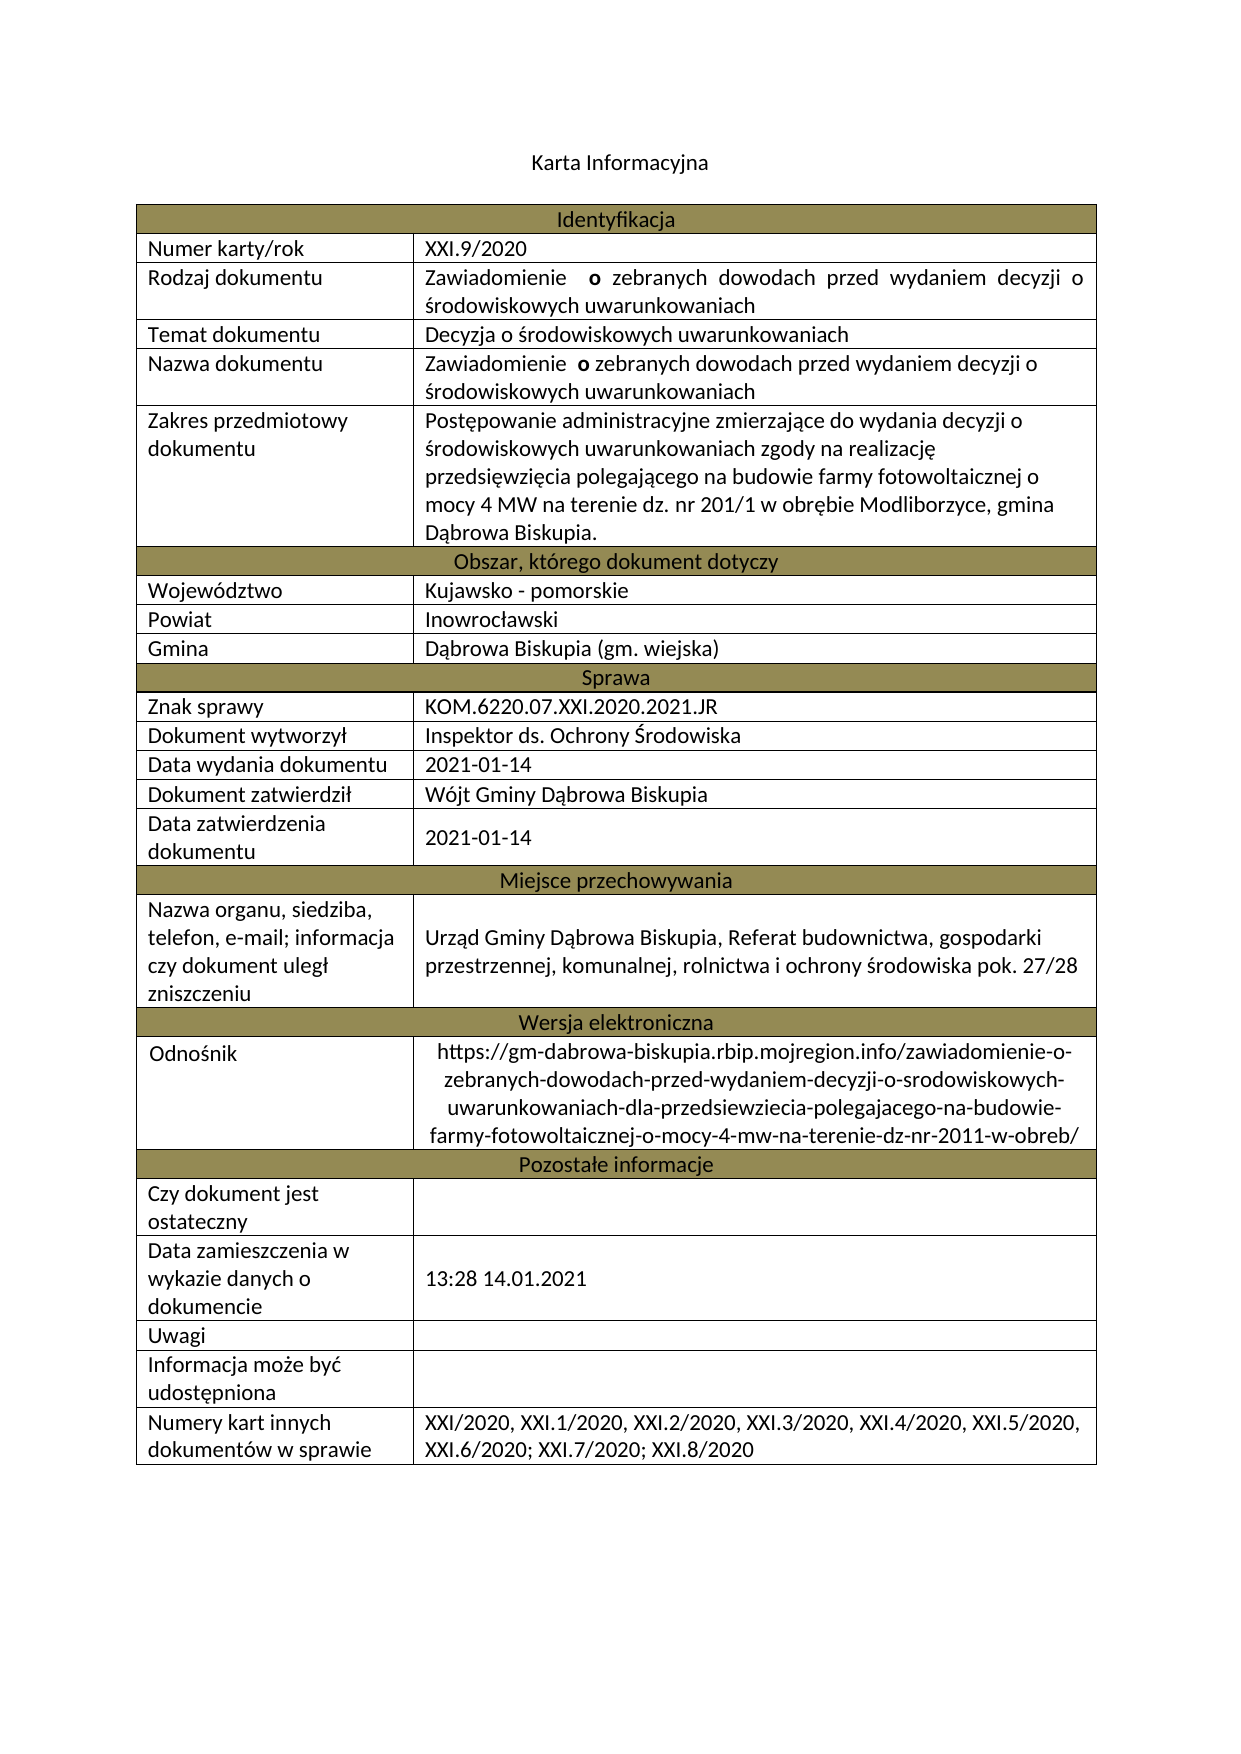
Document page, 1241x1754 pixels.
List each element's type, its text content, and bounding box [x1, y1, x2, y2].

table_cell Zawiadomienie o zebranych dowodach przed wydaniem decyzji o środowiskowych uwarunkowaniach [414, 263, 1096, 319]
table_cell Zawiadomienie o zebranych dowodach przed wydaniem decyzji o środowiskowych uwarunkowaniach [414, 349, 1096, 405]
table_cell 2021-01-14 [414, 751, 1096, 779]
table_cell Kujawsko - pomorskie [414, 576, 1096, 604]
table_cell Informacja może być udostępniona [137, 1351, 413, 1407]
table_cell Inspektor ds. Ochrony Środowiska [414, 722, 1096, 749]
table_cell [414, 1179, 1096, 1235]
table_cell KOM.6220.07.XXI.2020.2021.JR [414, 693, 1096, 721]
table_cell Czy dokument jest ostateczny [137, 1179, 413, 1235]
table_cell Decyzja o środowiskowych uwarunkowaniach [414, 320, 1096, 348]
table_cell Województwo [137, 576, 413, 604]
table_cell Sprawa [137, 664, 1096, 691]
table_cell Powiat [137, 605, 413, 633]
table_cell Rodzaj dokumentu [137, 263, 413, 319]
table_cell Dąbrowa Biskupia (gm. wiejska) [414, 634, 1096, 662]
table_cell 13:28 14.01.2021 [414, 1236, 1096, 1320]
table_cell Nazwa dokumentu [137, 349, 413, 405]
table_cell Obszar, którego dokument dotyczy [137, 547, 1096, 575]
table_header Identyfikacja [137, 205, 1096, 233]
table_cell XXI/2020, XXI.1/2020, XXI.2/2020, XXI.3/2020, XXI.4/2020, XXI.5/2020, XXI.6/2020; XXI.7/2020; XXI.8/2020 [414, 1408, 1096, 1464]
table_cell Pozostałe informacje [137, 1150, 1096, 1178]
table_cell Miejsce przechowywania [137, 866, 1096, 894]
text Karta Informacyjna [148, 148, 1093, 176]
table_cell [414, 1351, 1096, 1407]
table_cell Data zatwierdzenia dokumentu [137, 809, 413, 865]
table_cell Wersja elektroniczna [137, 1008, 1096, 1036]
table_cell Numer karty/rok [137, 234, 413, 262]
table_cell [414, 1321, 1096, 1349]
table_cell https://gm-dabrowa-biskupia.rbip.mojregion.info/zawiadomienie-o-zebranych-dowodach-przed-wydaniem-decyzji-o-srodowiskowych-uwarunkowaniach-dla-przedsiewziecia-polegajacego-na-budowie-farmy-fotowoltaicznej-o-mocy-4-mw-na-terenie-dz-nr-2011-w-obreb/ [414, 1037, 1096, 1149]
table_cell Dokument wytworzył [137, 722, 413, 749]
table_cell Nazwa organu, siedziba, telefon, e-mail; informacja czy dokument uległ zniszczeniu [137, 895, 413, 1007]
table_cell Uwagi [137, 1321, 413, 1349]
table_cell Urząd Gminy Dąbrowa Biskupia, Referat budownictwa, gospodarki przestrzennej, komunalnej, rolnictwa i ochrony środowiska pok. 27/28 [414, 895, 1096, 1007]
table_cell Dokument zatwierdził [137, 780, 413, 808]
table_cell 2021-01-14 [414, 809, 1096, 865]
table_cell Gmina [137, 634, 413, 662]
table_cell XXI.9/2020 [414, 234, 1096, 262]
table_cell Numery kart innych dokumentów w sprawie [137, 1408, 413, 1464]
table_cell [137, 1037, 413, 1149]
table_cell Znak sprawy [137, 693, 413, 721]
table_cell Data wydania dokumentu [137, 751, 413, 779]
table_cell Wójt Gminy Dąbrowa Biskupia [414, 780, 1096, 808]
table_cell Zakres przedmiotowy dokumentu [137, 406, 413, 546]
table_cell Data zamieszczenia w wykazie danych o dokumencie [137, 1236, 413, 1320]
table_cell Inowrocławski [414, 605, 1096, 633]
table_cell Temat dokumentu [137, 320, 413, 348]
table_cell Postępowanie administracyjne zmierzające do wydania decyzji o środowiskowych uwarunkowaniach zgody na realizację przedsięwzięcia polegającego na budowie farmy fotowoltaicznej o mocy 4 MW na terenie dz. nr 201/1 w obrębie Modliborzyce, gmina Dąbrowa Biskupia. [414, 406, 1096, 546]
